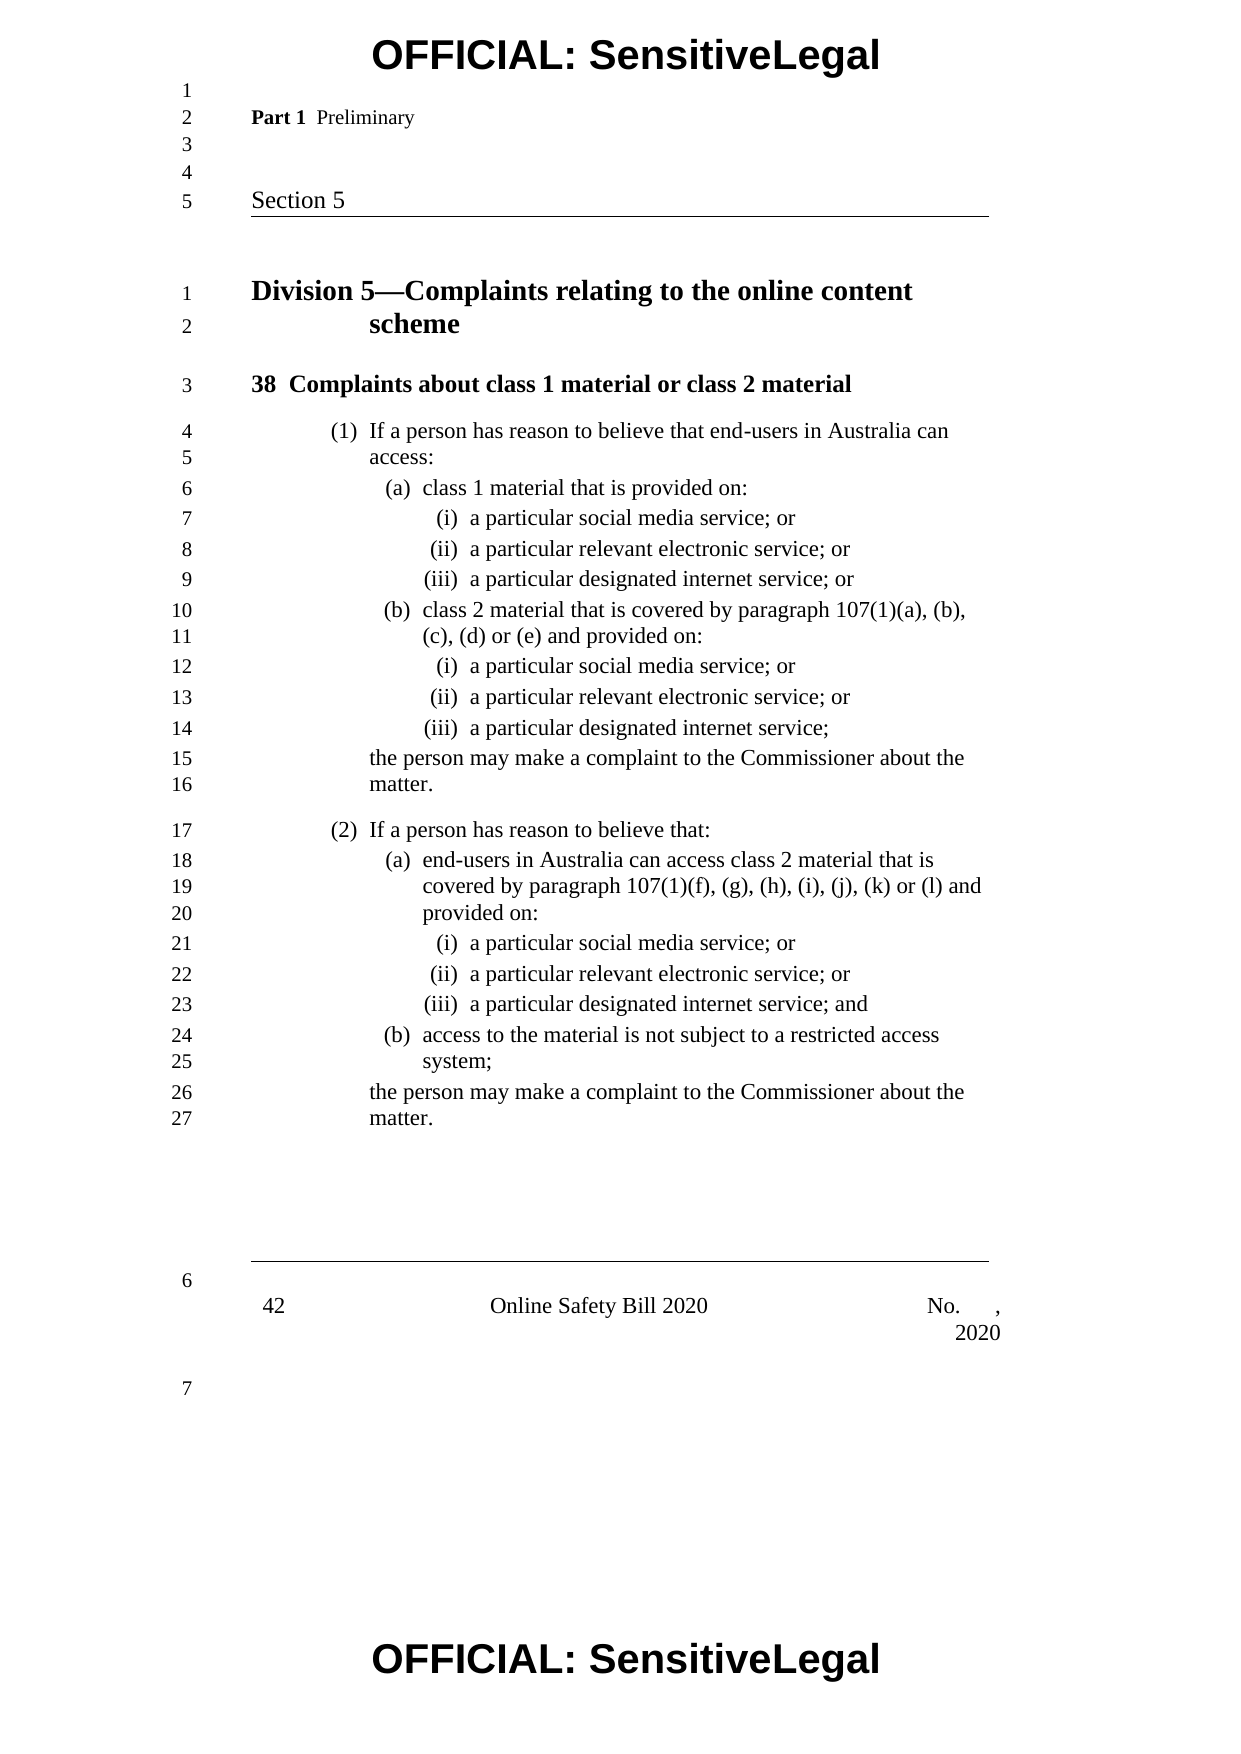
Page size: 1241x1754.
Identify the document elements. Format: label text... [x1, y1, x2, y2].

text (iii) a particular designated internet service; and [251, 990, 989, 1017]
text (1) If a person has reason to believe that end-users in Australia can access: [251, 417, 989, 469]
text (2) If a person has reason to believe that: [251, 816, 989, 842]
text (a) class 1 material that is provided on: [251, 474, 989, 500]
text (b) access to the material is not subject to a restricted access system; [251, 1021, 989, 1074]
text (b) class 2 material that is covered by paragraph 107(1)(a), (b), (c), (d) or (e) and provided on: [251, 596, 989, 648]
text (iii) a particular designated internet service; or [251, 565, 989, 592]
text (ii) a particular relevant electronic service; or [251, 683, 989, 709]
text (ii) a particular relevant electronic service; or [251, 960, 989, 986]
text (a) end-users in Australia can access class 2 material that is covered by paragraph 107(1)(f), (g), (h), (i), (j), (k) or (l) and provided on: [251, 846, 989, 925]
text 38 Complaints about class 1 material or class 2 material [251, 369, 989, 398]
text Division 5—Complaints relating to the online content scheme [251, 273, 989, 340]
text (ii) a particular relevant electronic service; or [251, 535, 989, 561]
text the person may make a complaint to the Commissioner about the matter. [369, 1078, 989, 1131]
text (iii) a particular designated internet service; [251, 714, 989, 740]
text the person may make a complaint to the Commissioner about the matter. [369, 744, 989, 797]
text (i) a particular social media service; or [251, 653, 989, 679]
text (i) a particular social media service; or [251, 929, 989, 956]
text (i) a particular social media service; or [251, 504, 989, 531]
